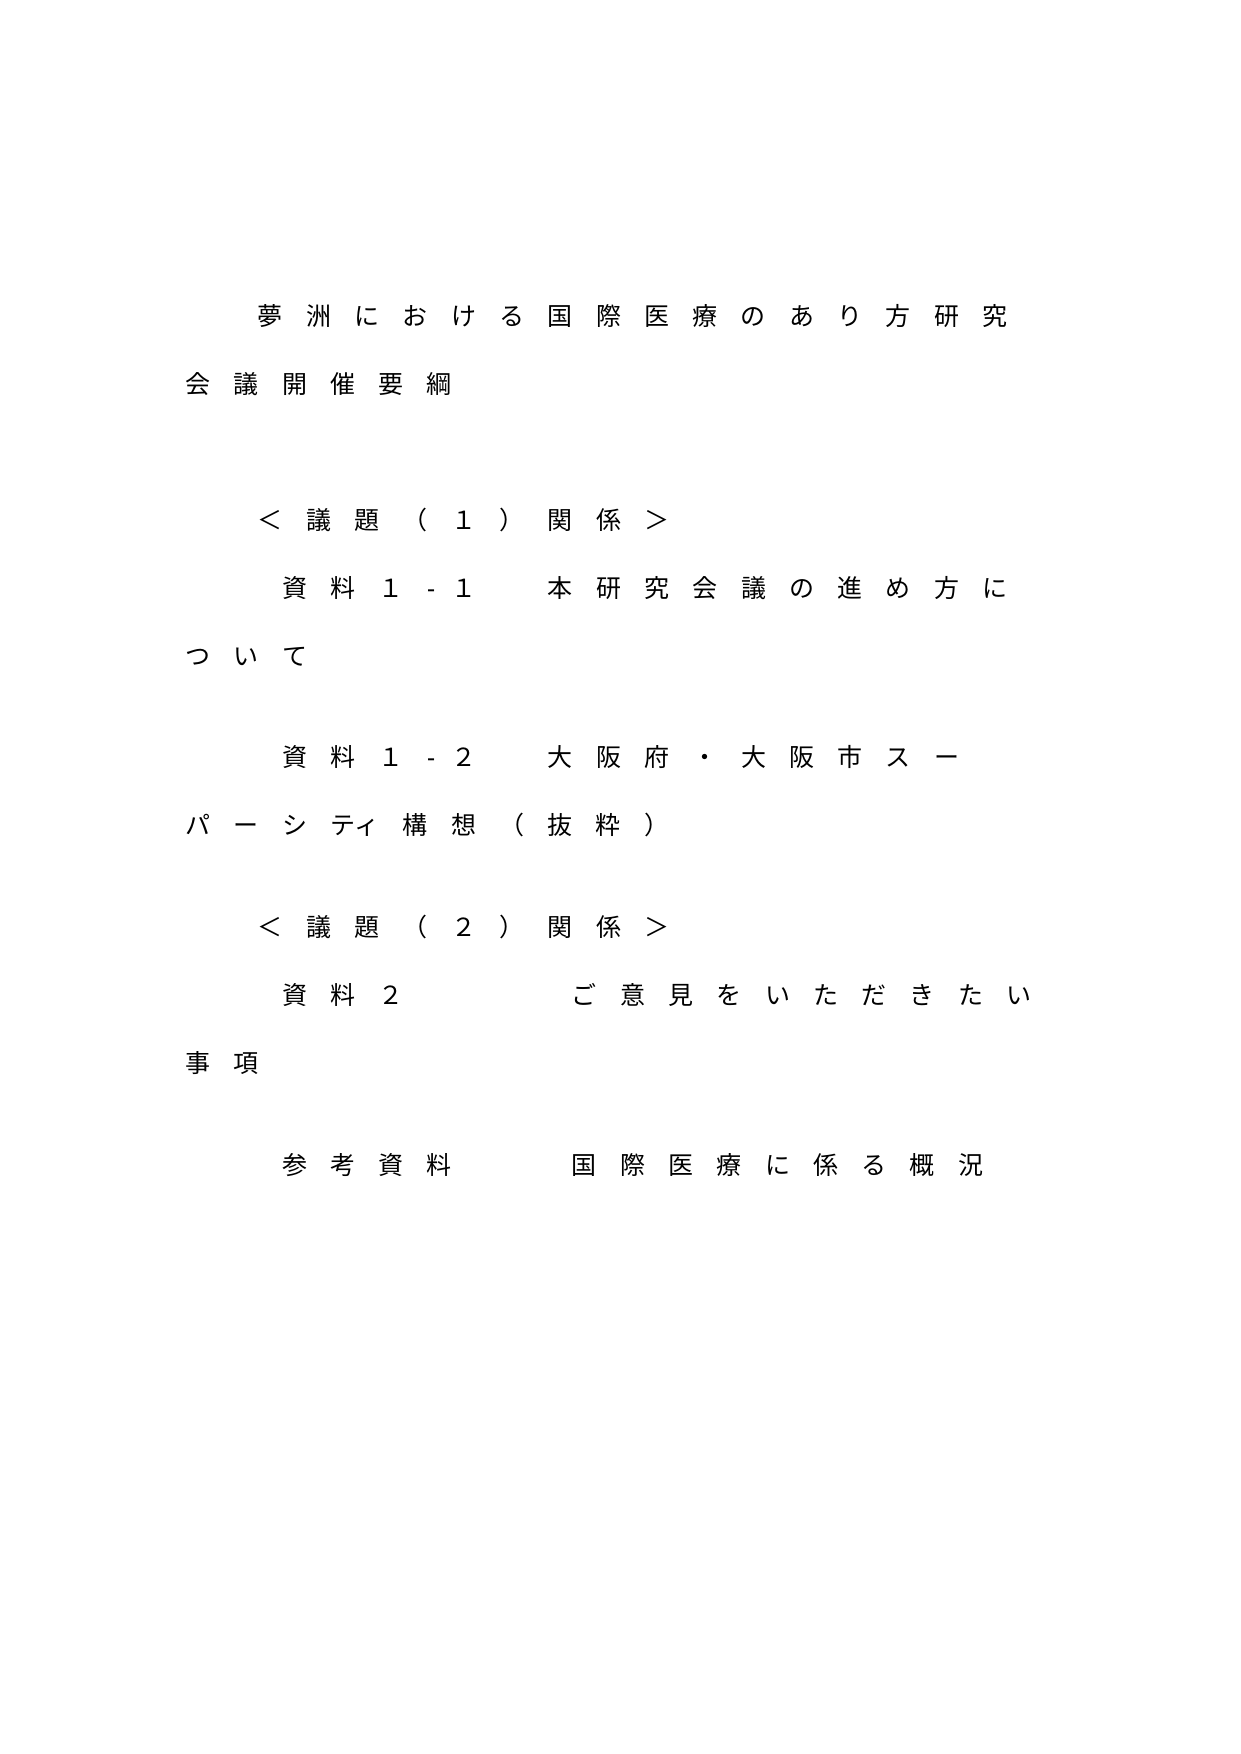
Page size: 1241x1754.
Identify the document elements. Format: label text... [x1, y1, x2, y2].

text 夢洲における国際医療のあり方研究会議開催要綱 [185, 281, 1055, 416]
text 資料２ ご意見をいただきたい事項 [185, 960, 1055, 1096]
text ＜議題（１）関係＞ [185, 484, 1055, 552]
text 参考資料 国際医療に係る概況 [185, 1129, 1055, 1197]
text 資料１-１ 本研究会議の進め方について [185, 552, 1055, 688]
text 資料１-２ 大阪府・大阪市スーパーシティ構想（抜粋） [185, 722, 1055, 858]
text ＜議題（２）関係＞ [185, 892, 1055, 960]
